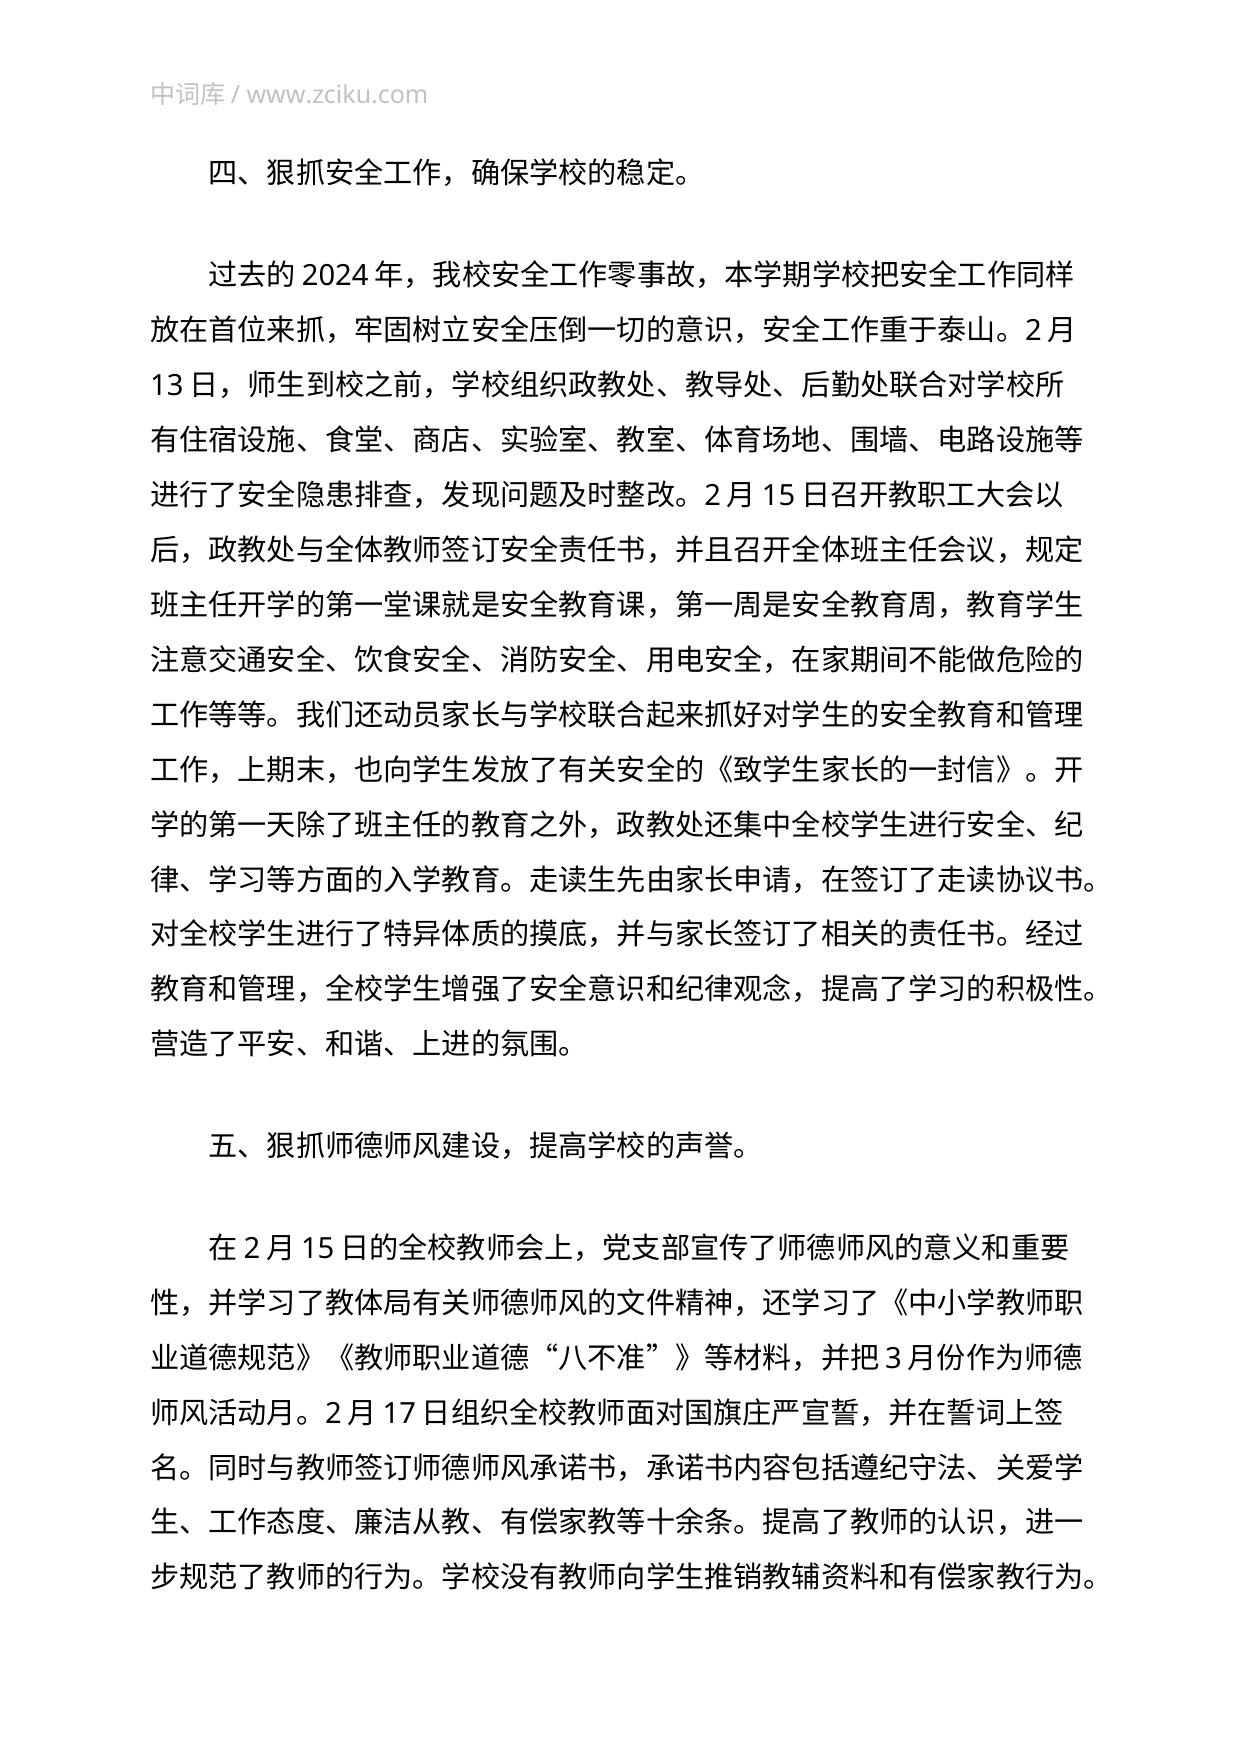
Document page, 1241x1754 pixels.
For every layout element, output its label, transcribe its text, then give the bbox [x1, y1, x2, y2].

text 四、狠抓安全工作，确保学校的稳定。 [150, 150, 1090, 192]
text 五、狠抓师德师风建设，提高学校的声誉。 [150, 1122, 1090, 1165]
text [150, 1224, 1090, 1596]
text 过去的2024年，我校安全工作零事故，本学期学校把安全工作同样放在首位来抓，牢固树立安全压倒一切的意识，安全工作重于泰山。2月13日，师生到校之前，学校组织政教处、教导处、后勤处联合对学校所有住宿设施、食堂、商店、实验室、教室、体育场地、围墙、电路设施等进行了安全隐患排查，发现问题及时整改。2月15日召开教职工大会以后，政教处与全体教师签订安全责任书，并且召开全体班主任会议，规定班主任开学的第一堂课就是安全教育课，第一周是安全教育周，教育学生注意交通安全、饮食安全、消防安全、用电安全，在家期间不能做危险的工作等等。我们还动员家长与学校联合起来抓好对学生的安全教育和管理工作，上期末，也向学生发放了有关安全的《致学生家长的一封信》。开学的第一天除了班主任的教育之外，政教处还集中全校学生进行安全、纪律、学习等方面的入学教育。走读生先由家长申请，在签订了走读协议书。对全校学生进行了特异体质的摸底，并与家长签订了相关的责任书。经过教育和管理，全校学生增强了安全意识和纪律观念，提高了学习的积极性。营造了平安、和谐、上进的氛围。 [150, 252, 1090, 1063]
